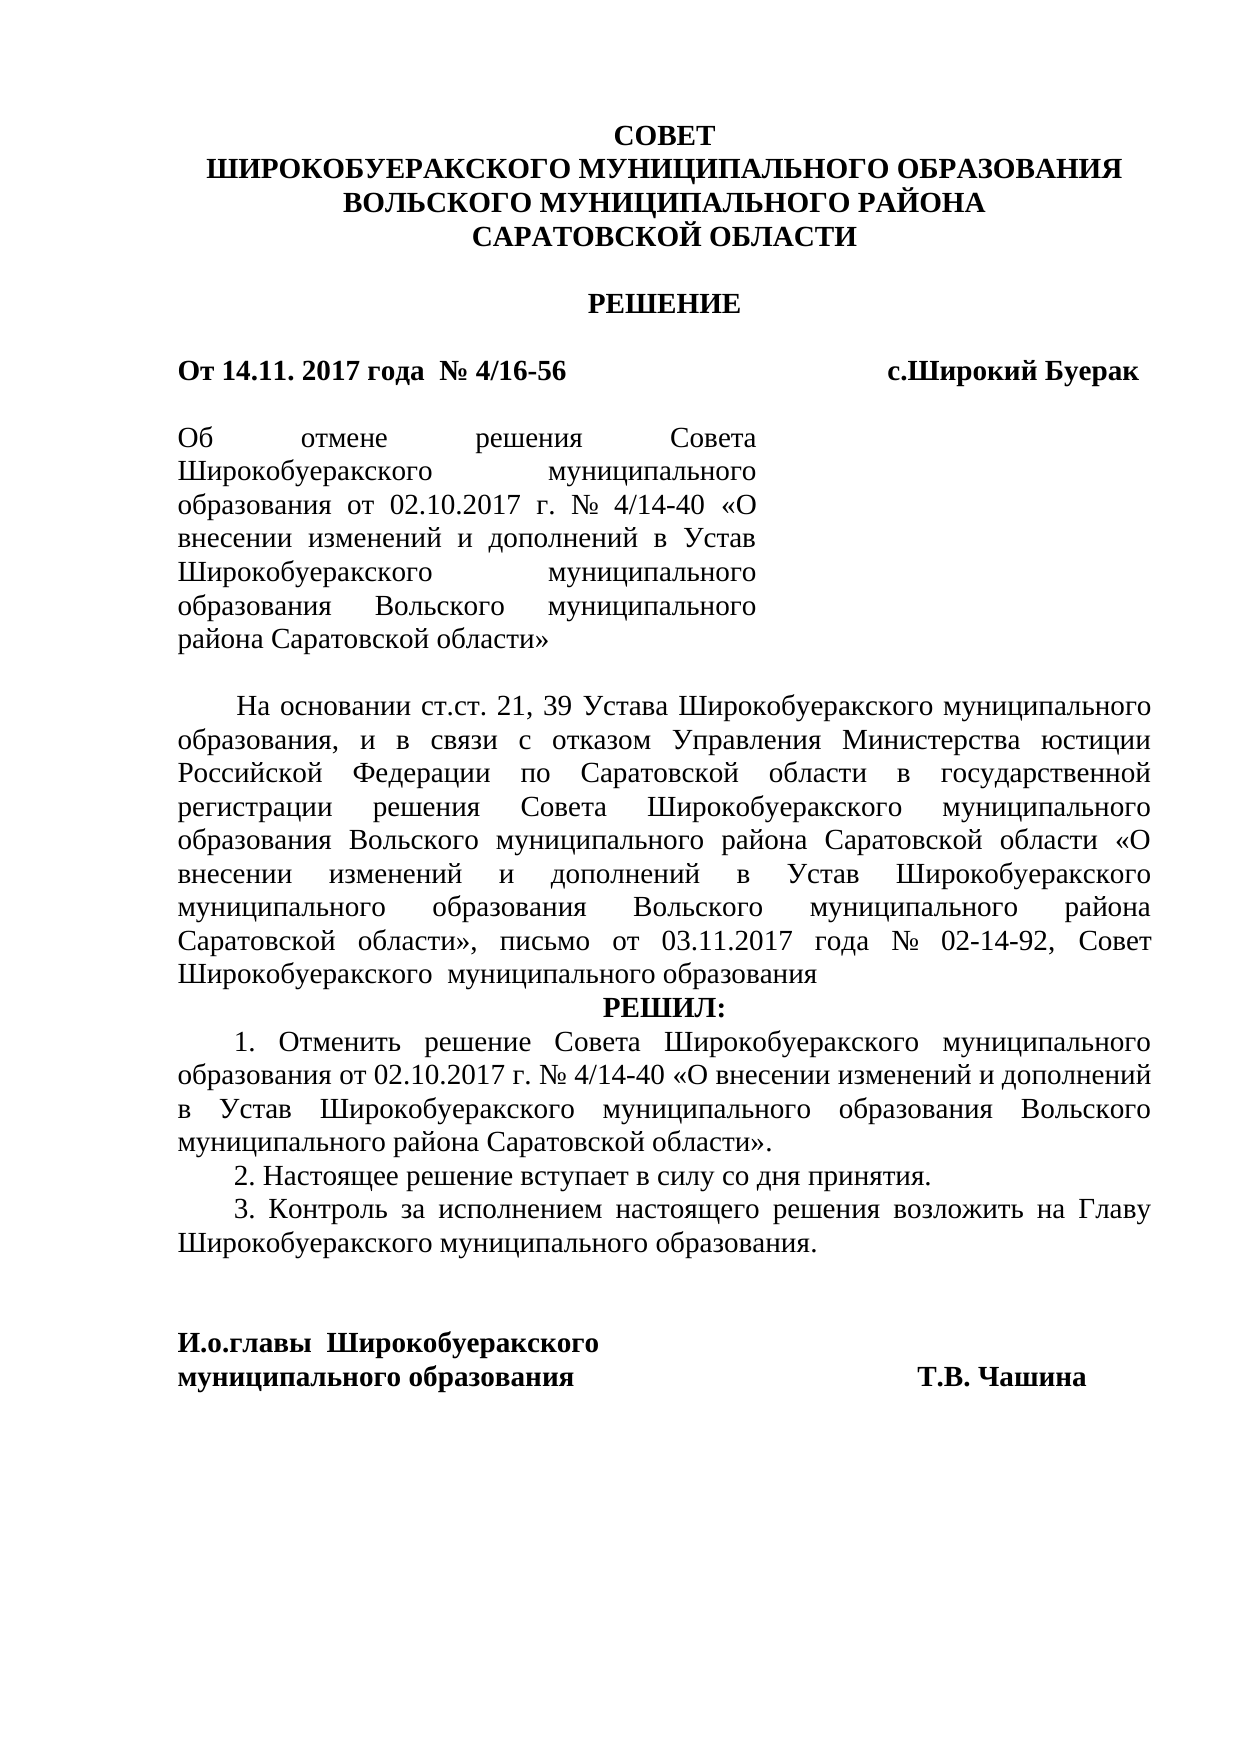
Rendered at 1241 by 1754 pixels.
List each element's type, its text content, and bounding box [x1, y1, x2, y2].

text ВОЛЬСКОГО МУНИЦИПАЛЬНОГО РАЙОНА [177, 185, 1152, 219]
text 2. Настоящее решение вступает в силу со дня принятия. [177, 1158, 1152, 1191]
table_header Об отмене решения Совета Широкобуеракского муниципального образования от 02.10.2017 г. № 4/14-40 «О внесении изменений и дополнений в Устав Широкобуеракского муниципального образования Вольского муниципального района Саратовской области» [166, 420, 768, 655]
text СОВЕТ [177, 118, 1152, 152]
text От 14.11. 2017 года № 4/16-56 с.Широкий Буерак [177, 353, 1152, 386]
text 3. Контроль за исполнением настоящего решения возложить на Главу Широкобуеракского муниципального образования. [177, 1191, 1152, 1258]
text 1. Отменить решение Совета Широкобуеракского муниципального образования от 02.10.2017 г. № 4/14-40 «О внесении изменений и дополнений в Устав Широкобуеракского муниципального образования Вольского муниципального района Саратовской области». [177, 1024, 1152, 1158]
text муниципального образования Т.В. Чашина [177, 1359, 1152, 1393]
text САРАТОВСКОЙ ОБЛАСТИ [177, 219, 1152, 252]
text РЕШЕНИЕ [177, 286, 1152, 319]
text ШИРОКОБУЕРАКСКОГО МУНИЦИПАЛЬНОГО ОБРАЗОВАНИЯ [177, 152, 1152, 185]
text И.о.главы Широкобуеракского [177, 1326, 1152, 1359]
text РЕШИЛ: [177, 990, 1152, 1024]
text На основании ст.ст. 21, 39 Устава Широкобуеракского муниципального образования, и в связи с отказом Управления Министерства юстиции Российской Федерации по Саратовской области в государственной регистрации решения Совета Широкобуеракского муниципального образования Вольского муниципального района Саратовской области «О внесении изменений и дополнений в Устав Широкобуеракского муниципального образования Вольского муниципального района Саратовской области», письмо от 03.11.2017 года № 02-14-92, Совет Широкобуеракского муниципального образования [177, 688, 1152, 990]
